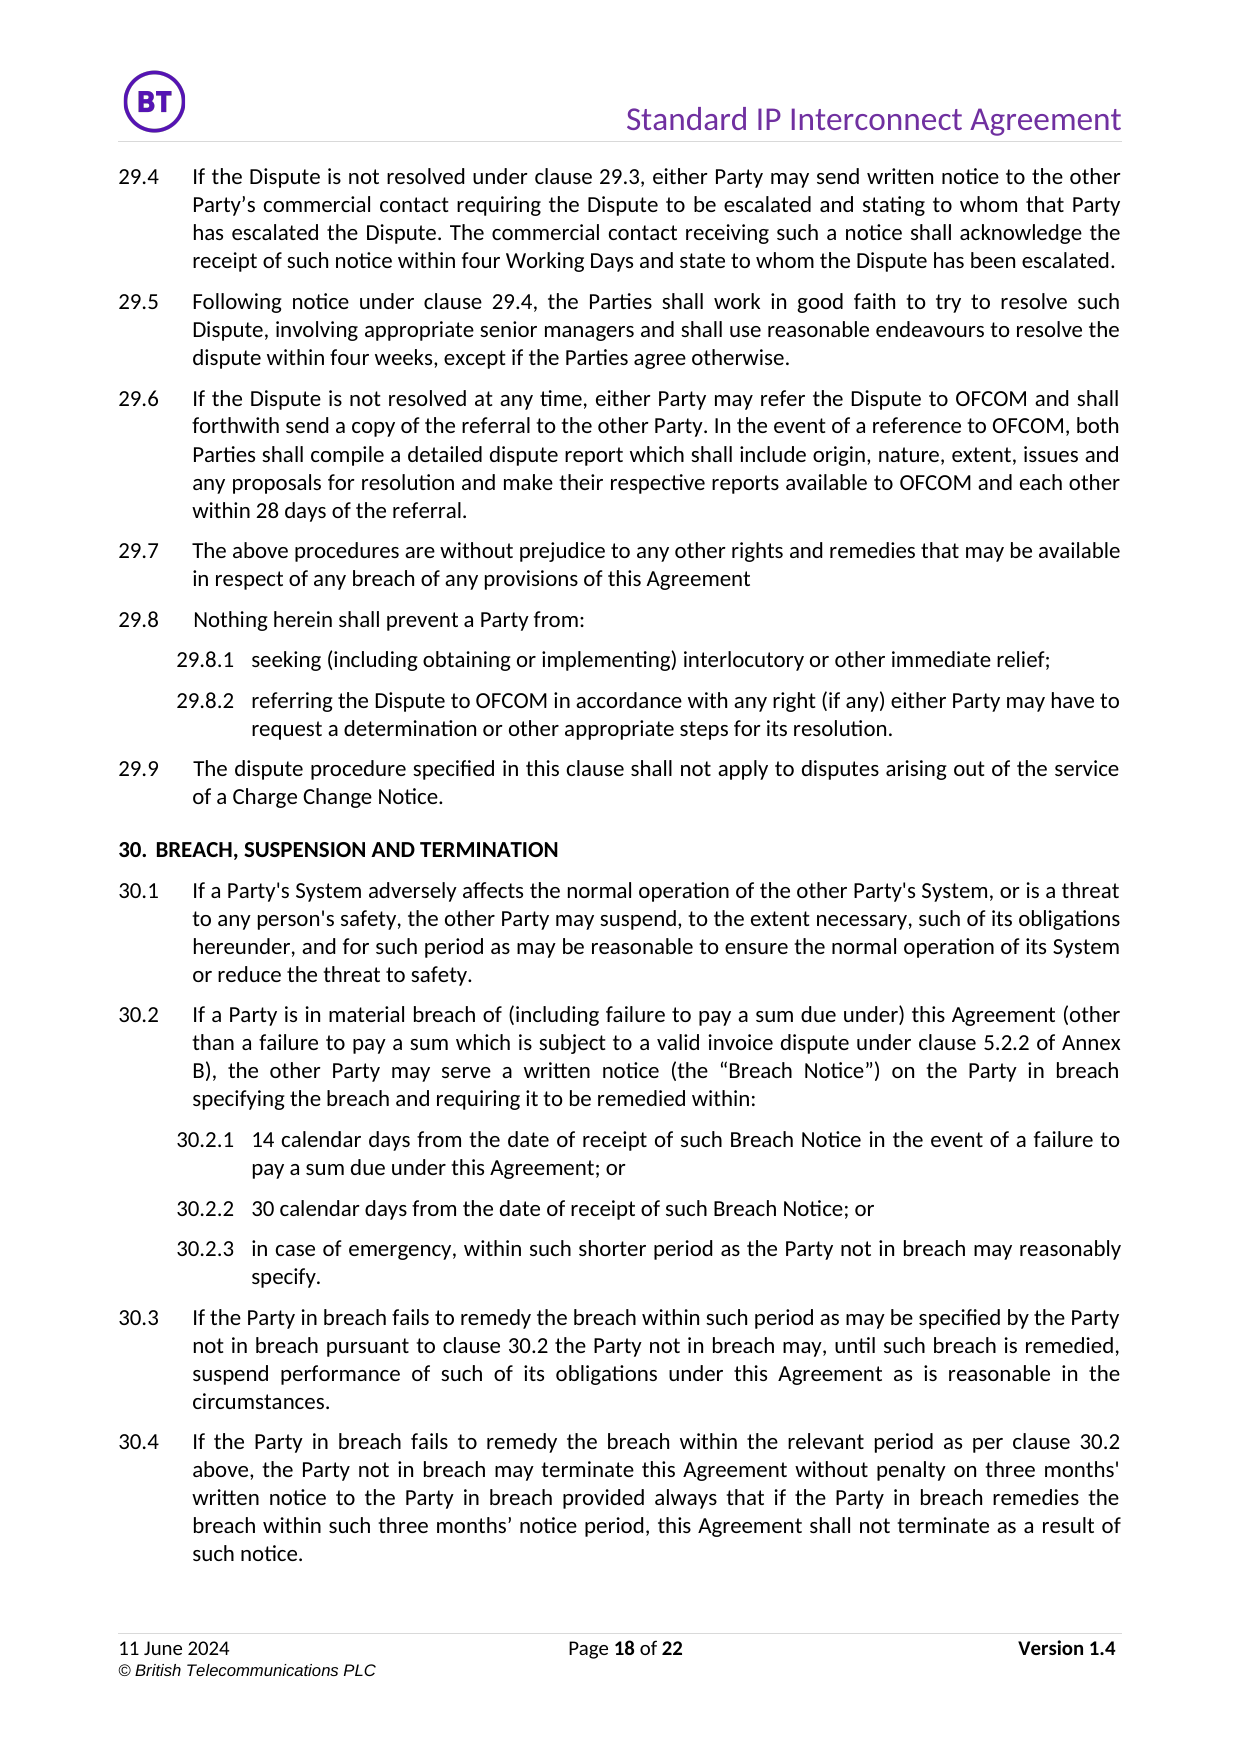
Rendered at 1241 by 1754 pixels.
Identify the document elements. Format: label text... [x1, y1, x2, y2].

list If the Dispute is not resolved at any time, either Party may refer the Dispute to OFCOM and shall forthwith send a copy of the referral to the other Party. In the event of a reference to OFCOM, both Parties shall compile a detailed dispute report which shall include origin, nature, extent, issues and any proposals for resolution and make their respective reports available to OFCOM and each other within 28 days of the referral. [118, 384, 1122, 524]
list in case of emergency, within such shorter period as the Party not in breach may reasonably specify. [176, 1234, 1122, 1290]
list seeking (including obtaining or implementing) interlocutory or other immediate relief; [176, 645, 1122, 673]
list Following notice under clause 29.4, the Parties shall work in good faith to try to resolve such Dispute, involving appropriate senior managers and shall use reasonable endeavours to resolve the dispute within four weeks, except if the Parties agree otherwise. [118, 287, 1122, 371]
subtitle BREACH, SUSPENSION AND TERMINATION [118, 835, 1122, 863]
list referring the Dispute to OFCOM in accordance with any right (if any) either Party may have to request a determination or other appropriate steps for its resolution. [176, 686, 1122, 742]
list 14 calendar days from the date of receipt of such Breach Notice in the event of a failure to pay a sum due under this Agreement; or [176, 1125, 1122, 1181]
list If a Party is in material breach of (including failure to pay a sum due under) this Agreement (other than a failure to pay a sum which is subject to a valid invoice dispute under clause 5.2.2 of Annex B), the other Party may serve a written notice (the “Breach Notice”) on the Party in breach specifying the breach and requiring it to be remedied within: [118, 1001, 1122, 1113]
list If a Party's System adversely affects the normal operation of the other Party's System, or is a threat to any person's safety, the other Party may suspend, to the extent necessary, such of its obligations hereunder, and for such period as may be reasonable to ensure the normal operation of its System or reduce the threat to safety. [118, 876, 1122, 988]
list If the Party in breach fails to remedy the breach within the relevant period as per clause 30.2 above, the Party not in breach may terminate this Agreement without penalty on three months' written notice to the Party in breach provided always that if the Party in breach remedies the breach within such three months’ notice period, this Agreement shall not terminate as a result of such notice. [118, 1427, 1122, 1567]
list If the Dispute is not resolved under clause 29.3, either Party may send written notice to the other Party’s commercial contact requiring the Dispute to be escalated and stating to whom that Party has escalated the Dispute. The commercial contact receiving such a notice shall acknowledge the receipt of such notice within four Working Days and state to whom the Dispute has been escalated. [118, 162, 1122, 274]
list If the Party in breach fails to remedy the breach within such period as may be specified by the Party not in breach pursuant to clause 30.2 the Party not in breach may, until such breach is remedied, suspend performance of such of its obligations under this Agreement as is reasonable in the circumstances. [118, 1303, 1122, 1415]
list The above procedures are without prejudice to any other rights and remedies that may be available in respect of any breach of any provisions of this Agreement [118, 536, 1122, 592]
list Nothing herein shall prevent a Party from: [118, 605, 1122, 633]
list 30 calendar days from the date of receipt of such Breach Notice; or [176, 1194, 1122, 1222]
picture [123, 70, 186, 133]
list The dispute procedure specified in this clause shall not apply to disputes arising out of the service of a Charge Change Notice. [118, 754, 1122, 810]
